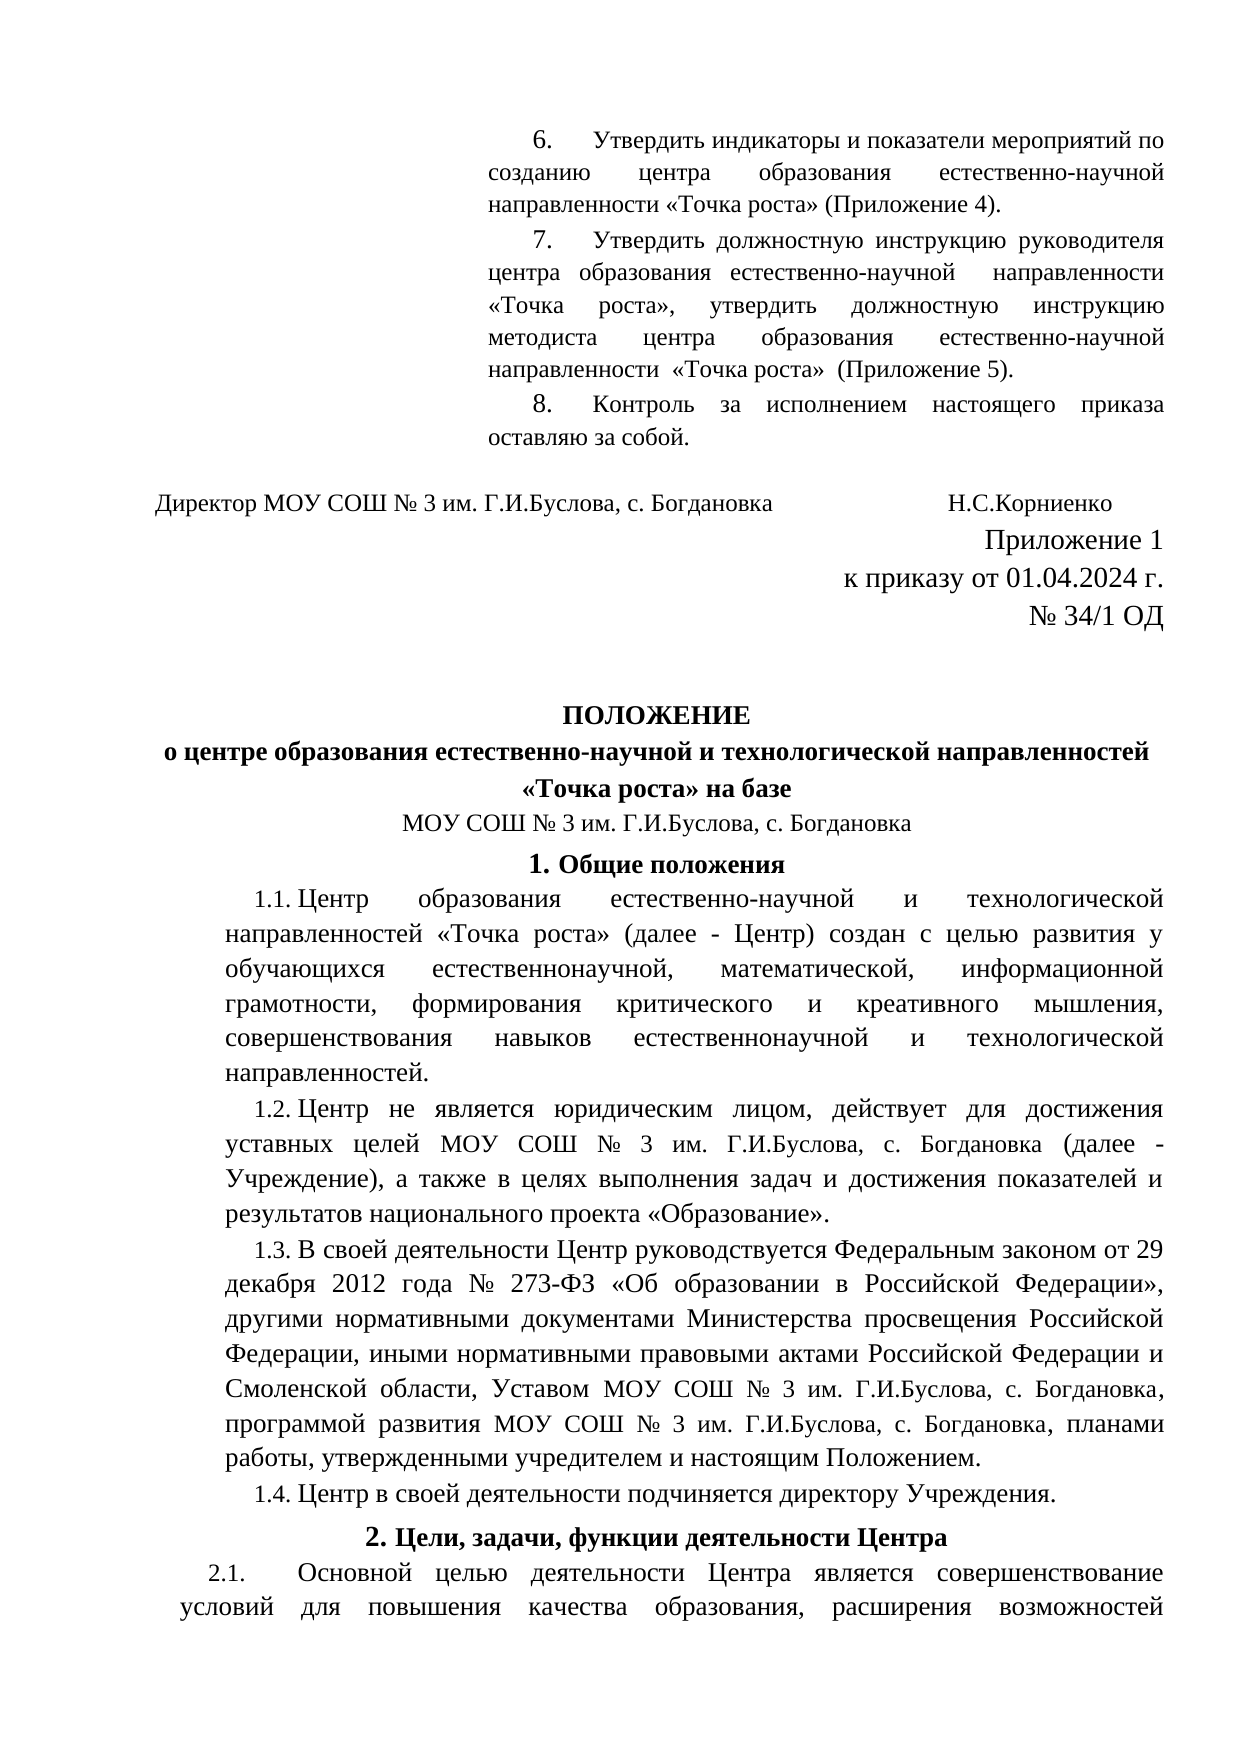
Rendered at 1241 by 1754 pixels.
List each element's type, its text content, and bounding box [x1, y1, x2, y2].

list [179, 1556, 1165, 1622]
text 2. Цели, задачи, функции деятельности Центра [150, 1519, 1163, 1553]
text МОУ СОШ № 3 им. Г.И.Буслова, с. Богдановка [150, 808, 1163, 837]
list Контроль за исполнением настоящего приказа оставляю за собой. [488, 387, 1165, 451]
text «Точка роста» на базе [150, 772, 1163, 803]
list Центр в своей деятельности подчиняется директору Учреждения. [225, 1477, 1165, 1509]
text к приказу от 01.04.2024 г. № 34/1 ОД [760, 560, 1164, 632]
text о центре образования естественно-научной и технологической направленностей [163, 735, 1170, 767]
text ПОЛОЖЕНИЕ [150, 699, 1163, 730]
list Центр образования естественно-научной и технологической направленностей «Точка роста» (далее - Центр) создан с целью развития у обучающихся естественнонаучной, математической, информационной грамотности, формирования критического и креативного мышления, совершенствования навыков естественнонаучной и технологической направленностей. [225, 882, 1165, 1087]
text Приложение 1 [760, 522, 1164, 556]
text 1. Общие положения [150, 846, 1163, 879]
list Утвердить должностную инструкцию руководителя центра образования естественно-научной направленности «Точка роста», утвердить должностную инструкцию методиста центра образования естественно-научной направленности «Точка роста» (Приложение 5). [488, 223, 1165, 383]
list Центр не является юридическим лицом, действует для достижения уставных целей МОУ СОШ № 3 им. Г.И.Буслова, с. Богдановка (далее - Учреждение), а также в целях выполнения задач и достижения показателей и результатов национального проекта «Образование». [225, 1092, 1165, 1228]
text Директор МОУ СОШ № 3 им. Г.И.Буслова, с. Богдановка Н.С.Корниенко [148, 488, 1165, 517]
list Утвердить индикаторы и показатели мероприятий по созданию центра образования естественно-научной направленности «Точка роста» (Приложение 4). [488, 123, 1165, 218]
list В своей деятельности Центр руководствуется Федеральным законом от 29 декабря 2012 года № 273-ФЗ «Об образовании в Российской Федерации», другими нормативными документами Министерства просвещения Российской Федерации, иными нормативными правовыми актами Российской Федерации и Смоленской области, Уставом МОУ СОШ № 3 им. Г.И.Буслова, с. Богдановка, программой развития МОУ СОШ № 3 им. Г.И.Буслова, с. Богдановка, планами работы, утвержденными учредителем и настоящим Положением. [225, 1233, 1165, 1473]
